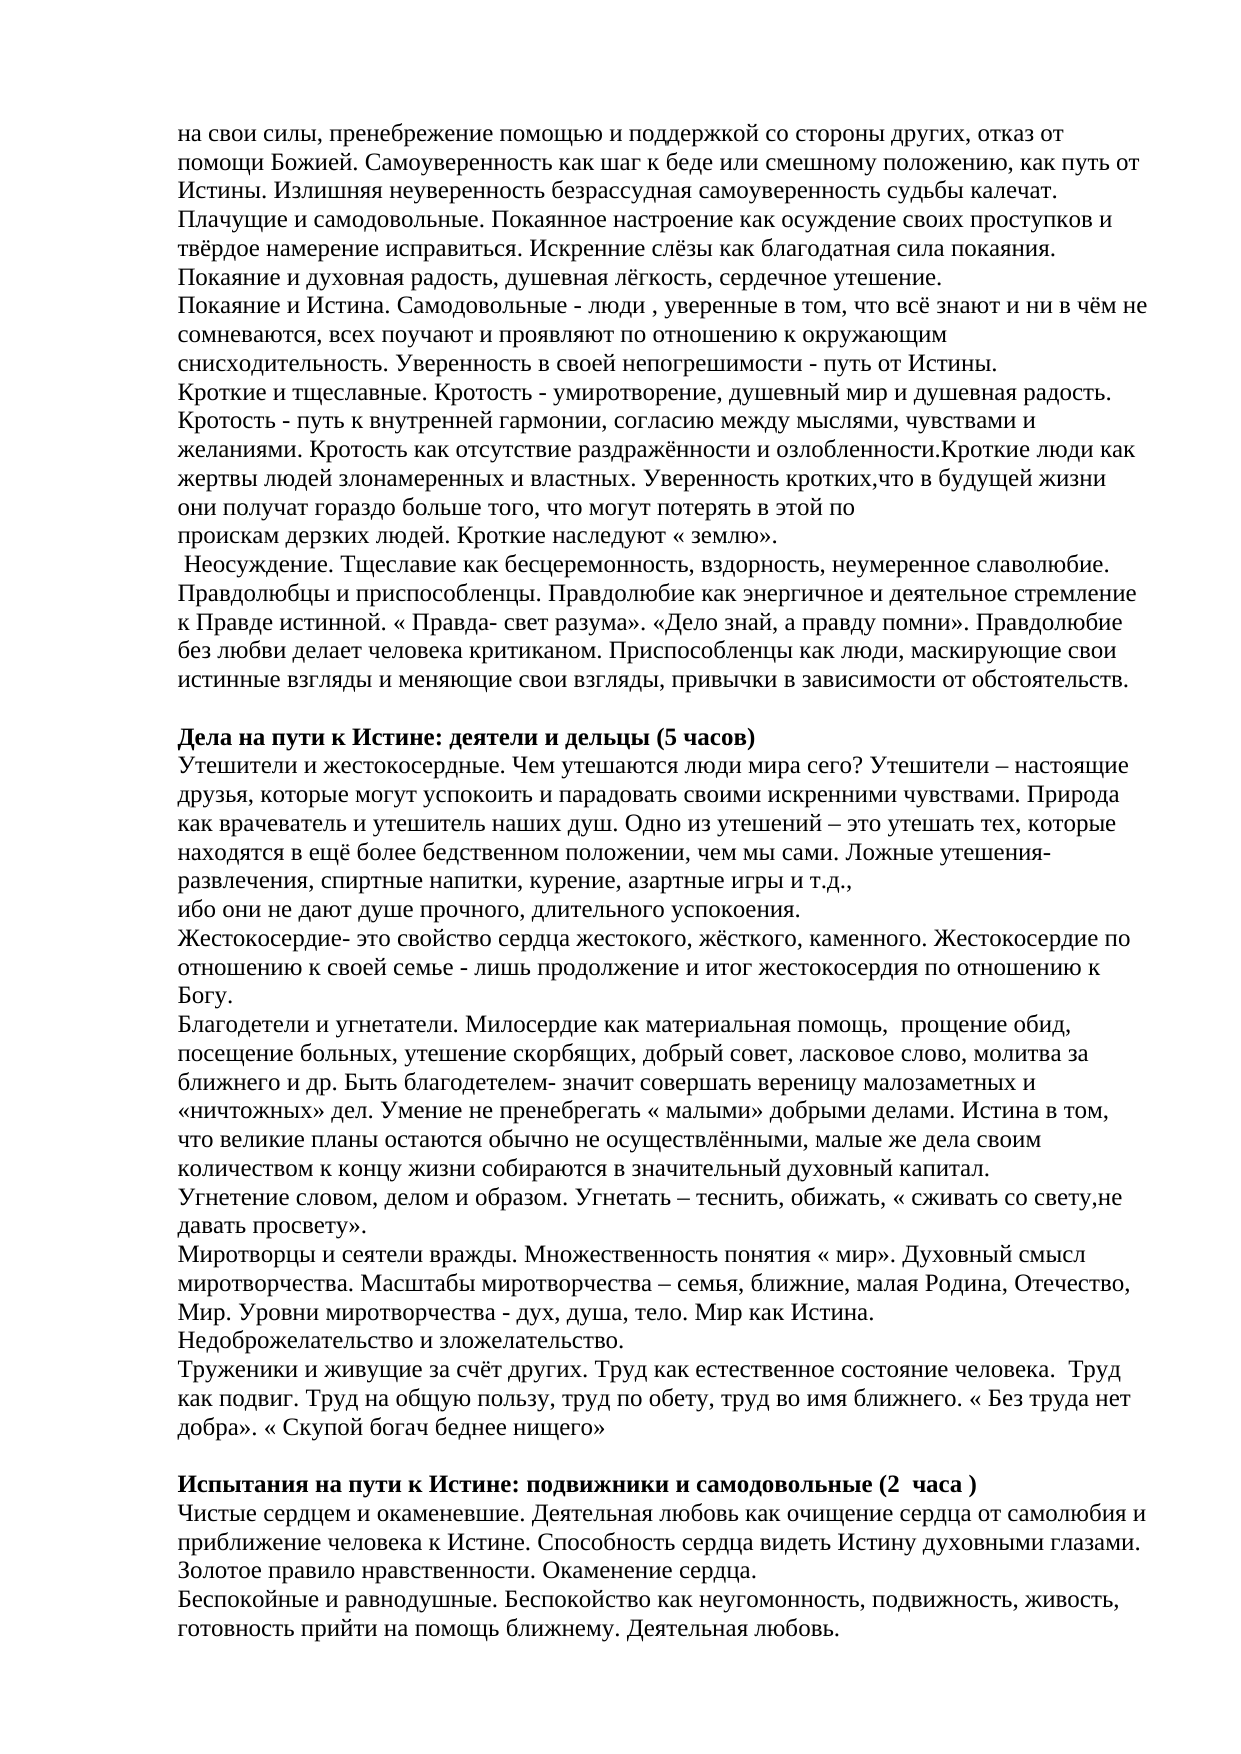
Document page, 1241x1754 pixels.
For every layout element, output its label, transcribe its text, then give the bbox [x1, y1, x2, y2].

text Плачущие и самодовольные. Покаянное настроение как осуждение своих проступков и твёрдое намерение исправиться. Искренние слёзы как благодатная сила покаяния. Покаяние и духовная радость, душевная лёгкость, сердечное утешение. [177, 204, 1152, 291]
text Покаяние и Истина. Самодовольные - люди , уверенные в том, что всё знают и ни в чём не сомневаются, всех поучают и проявляют по отношению к окружающим снисходительность. Уверенность в своей непогрешимости - путь от Истины. [177, 291, 1152, 377]
text Жестокосердие- это свойство сердца жестокого, жёсткого, каменного. Жестокосердие по отношению к своей семье - лишь продолжение и итог жестокосердия по отношению к Богу. [177, 923, 1152, 1009]
text Кроткие и тщеславные. Кротость - умиротворение, душевный мир и душевная радость. Кротость - путь к внутренней гармонии, согласию между мыслями, чувствами и желаниями. Кротость как отсутствие раздражённости и озлобленности.Кроткие люди как жертвы людей злонамеренных и властных. Уверенность кротких,что в будущей жизни они получат гораздо больше того, что могут потерять в этой по [177, 377, 1152, 521]
text Миротворцы и сеятели вражды. Множественность понятия « мир». Духовный смысл миротворчества. Масштабы миротворчества – семья, ближние, малая Родина, Отечество, Мир. Уровни миротворчества - дух, душа, тело. Мир как Истина. [177, 1239, 1152, 1326]
text Правдолюбцы и приспособленцы. Правдолюбие как энергичное и деятельное стремление к Правде истинной. « Правда- свет разума». «Дело знай, а правду помни». Правдолюбие без любви делает человека критиканом. Приспособленцы как люди, маскирующие свои истинные взгляды и меняющие свои взгляды, привычки в зависимости от обстоятельств. [177, 578, 1152, 693]
text Утешители и жестокосердные. Чем утешаются люди мира сего? Утешители – настоящие друзья, которые могут успокоить и парадовать своими искренними чувствами. Природа как врачеватель и утешитель наших душ. Одно из утешений – это утешать тех, которые находятся в ещё более бедственном положении, чем мы сами. Ложные утешения- развлечения, спиртные напитки, курение, азартные игры и т.д., [177, 751, 1152, 894]
text Труженики и живущие за счёт других. Труд как естественное состояние человека. Труд как подвиг. Труд на общую пользу, труд по обету, труд во имя ближнего. « Без труда нет добра». « Скупой богач беднее нищего» [177, 1354, 1152, 1441]
text Недоброжелательство и зложелательство. [177, 1326, 1152, 1354]
text Угнетение словом, делом и образом. Угнетать – теснить, обижать, « сживать со свету,не давать просвету». [177, 1182, 1152, 1239]
text проискам дерзких людей. Кроткие наследуют « землю». [177, 521, 1152, 549]
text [177, 118, 1152, 204]
text Благодетели и угнетатели. Милосердие как материальная помощь, прощение обид, посещение больных, утешение скорбящих, добрый совет, ласковое слово, молитва за ближнего и др. Быть благодетелем- значит совершать вереницу малозаметных и «ничтожных» дел. Умение не пренебрегать « малыми» добрыми делами. Истина в том, что великие планы остаются обычно не осуществлёнными, малые же дела своим [177, 1009, 1152, 1153]
text Неосуждение. Тщеславие как бесцеремонность, вздорность, неумеренное славолюбие. [177, 549, 1152, 578]
text Беспокойные и равнодушные. Беспокойство как неугомонность, подвижность, живость, готовность прийти на помощь ближнему. Деятельная любовь. [177, 1584, 1152, 1642]
text Чистые сердцем и окаменевшие. Деятельная любовь как очищение сердца от самолюбия и приближение человека к Истине. Способность сердца видеть Истину духовными глазами. Золотое правило нравственности. Окаменение сердца. [177, 1498, 1152, 1584]
text количеством к концу жизни собираются в значительный духовный капитал. [177, 1153, 1152, 1182]
text Испытания на пути к Истине: подвижники и самодовольные (2 часа ) [177, 1469, 1152, 1498]
text ибо они не дают душе прочного, длительного успокоения. [177, 894, 1152, 923]
text Дела на пути к Истине: деятели и дельцы (5 часов) [177, 722, 1152, 751]
